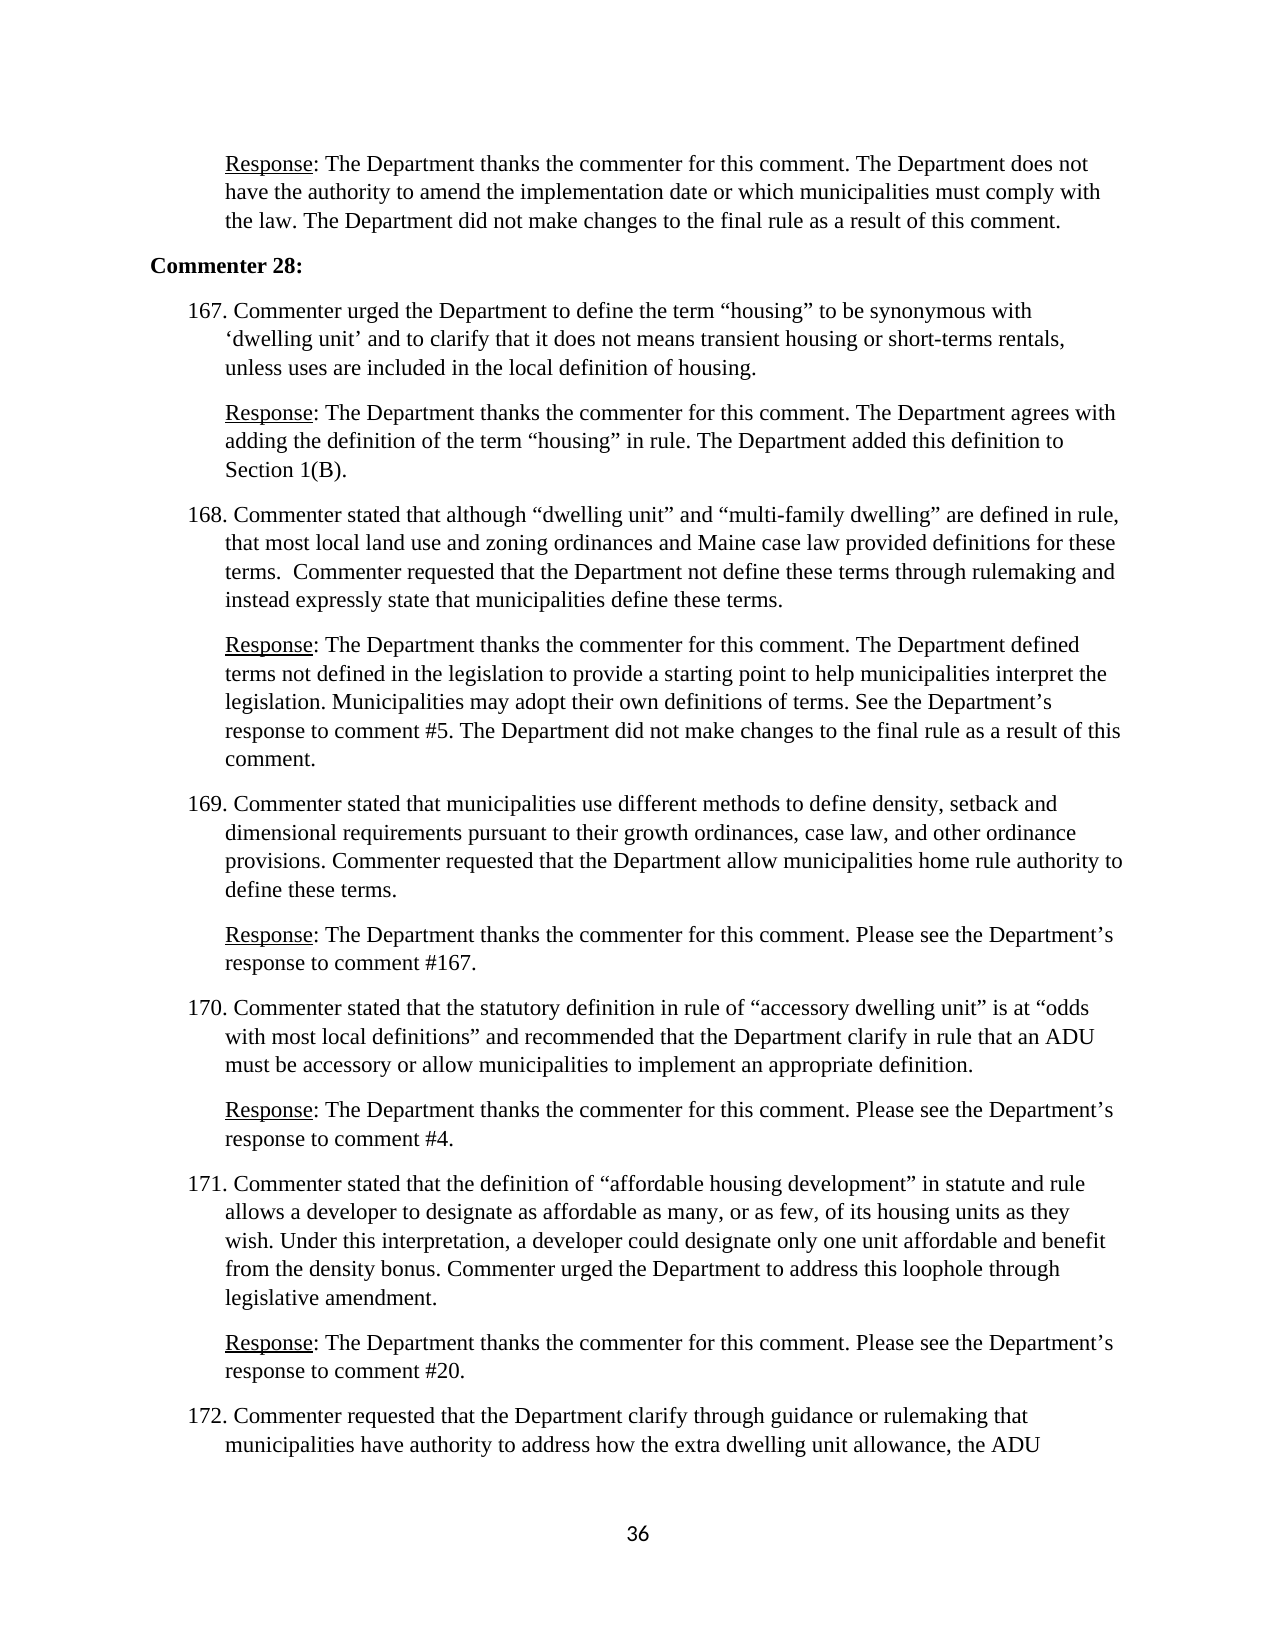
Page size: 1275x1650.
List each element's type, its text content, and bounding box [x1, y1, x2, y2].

list Commenter stated that municipalities use different methods to define density, setback and dimensional requirements pursuant to their growth ordinances, case law, and other ordinance provisions. Commenter requested that the Department allow municipalities home rule authority to define these terms. [187, 790, 1125, 902]
text Response: The Department thanks the commenter for this comment. Please see the Department’s response to comment #167. [225, 921, 1125, 976]
text Response: The Department thanks the commenter for this comment. Please see the Department’s response to comment #4. [225, 1096, 1125, 1151]
text Response: The Department thanks the commenter for this comment. The Department defined terms not defined in the legislation to provide a starting point to help municipalities interpret the legislation. Municipalities may adopt their own definitions of terms. See the Department’s response to comment #5. The Department did not make changes to the final rule as a result of this comment. [225, 631, 1125, 772]
text Commenter 28: [150, 252, 1125, 278]
list Commenter stated that the statutory definition in rule of “accessory dwelling unit” is at “odds with most local definitions” and recommended that the Department clarify in rule that an ADU must be accessory or allow municipalities to implement an appropriate definition. [187, 994, 1125, 1077]
text Response: The Department thanks the commenter for this comment. The Department agrees with adding the definition of the term “housing” in rule. The Department added this definition to Section 1(B). [225, 399, 1125, 482]
text Response: The Department thanks the commenter for this comment. The Department does not have the authority to amend the implementation date or which municipalities must comply with the law. The Department did not make changes to the final rule as a result of this comment. [225, 150, 1125, 233]
list Commenter stated that the definition of “affordable housing development” in statute and rule allows a developer to designate as affordable as many, or as few, of its housing units as they wish. Under this interpretation, a developer could designate only one unit affordable and benefit from the density bonus. Commenter urged the Department to address this loophole through legislative amendment. [187, 1170, 1125, 1310]
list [187, 1402, 1125, 1457]
list Commenter urged the Department to define the term “housing” to be synonymous with ‘dwelling unit’ and to clarify that it does not means transient housing or short-terms rentals, unless uses are included in the local definition of housing. [187, 297, 1125, 380]
list Commenter stated that although “dwelling unit” and “multi-family dwelling” are defined in rule, that most local land use and zoning ordinances and Maine case law provided definitions for these terms. Commenter requested that the Department not define these terms through rulemaking and instead expressly state that municipalities define these terms. [187, 501, 1125, 613]
text Response: The Department thanks the commenter for this comment. Please see the Department’s response to comment #20. [225, 1329, 1125, 1383]
